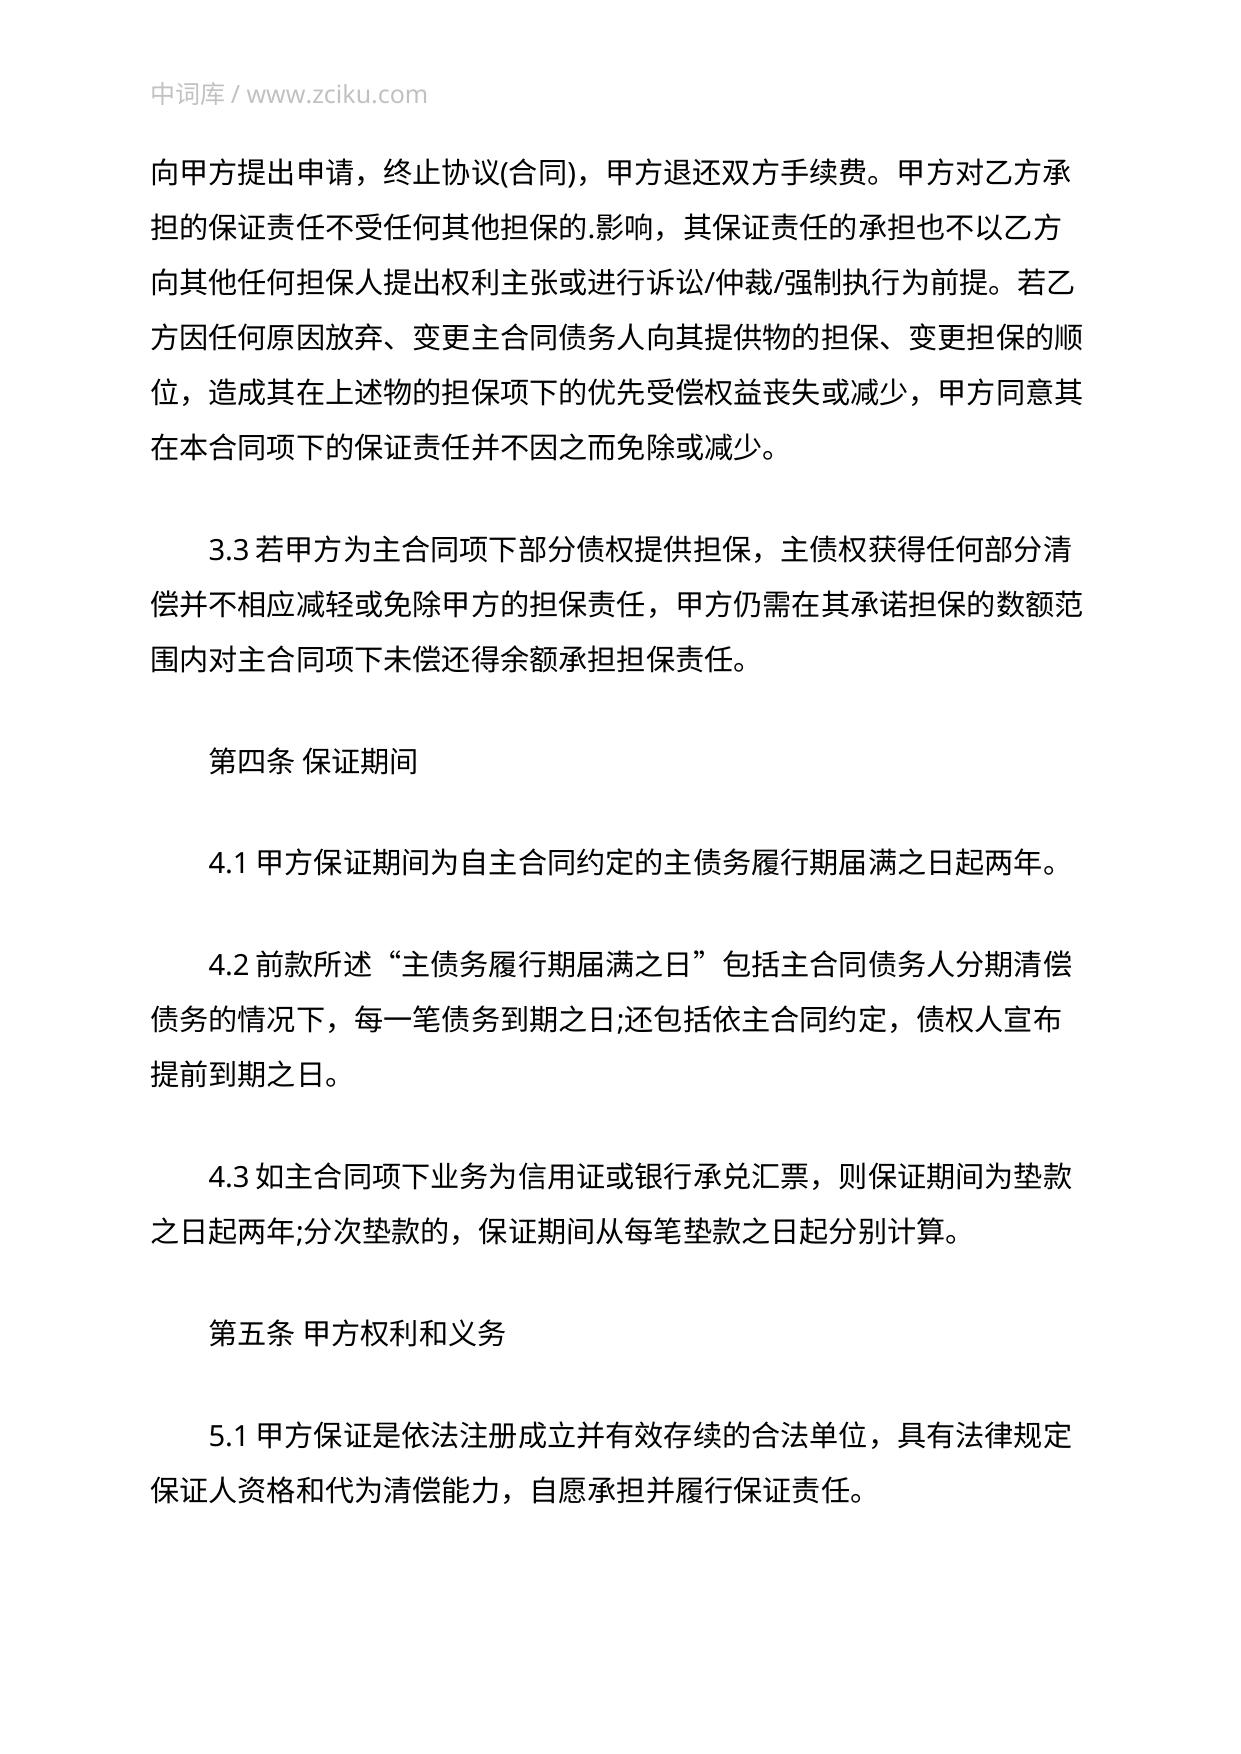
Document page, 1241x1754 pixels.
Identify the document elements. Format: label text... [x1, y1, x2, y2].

text 第五条 甲方权利和义务 [150, 1311, 1090, 1353]
text 5.1甲方保证是依法注册成立并有效存续的合法单位，具有法律规定保证人资格和代为清偿能力，自愿承担并履行保证责任。 [150, 1412, 1090, 1510]
text 4.1甲方保证期间为自主合同约定的主债务履行期届满之日起两年。 [150, 840, 1090, 882]
text 4.2前款所述“主债务履行期届满之日”包括主合同债务人分期清偿债务的情况下，每一笔债务到期之日;还包括依主合同约定，债权人宣布提前到期之日。 [150, 942, 1090, 1094]
text 4.3如主合同项下业务为信用证或银行承兑汇票，则保证期间为垫款之日起两年;分次垫款的，保证期间从每笔垫款之日起分别计算。 [150, 1154, 1090, 1251]
text 3.3若甲方为主合同项下部分债权提供担保，主债权获得任何部分清偿并不相应减轻或免除甲方的担保责任，甲方仍需在其承诺担保的数额范围内对主合同项下未偿还得余额承担担保责任。 [150, 527, 1090, 679]
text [150, 150, 1090, 467]
text 第四条 保证期间 [150, 738, 1090, 781]
